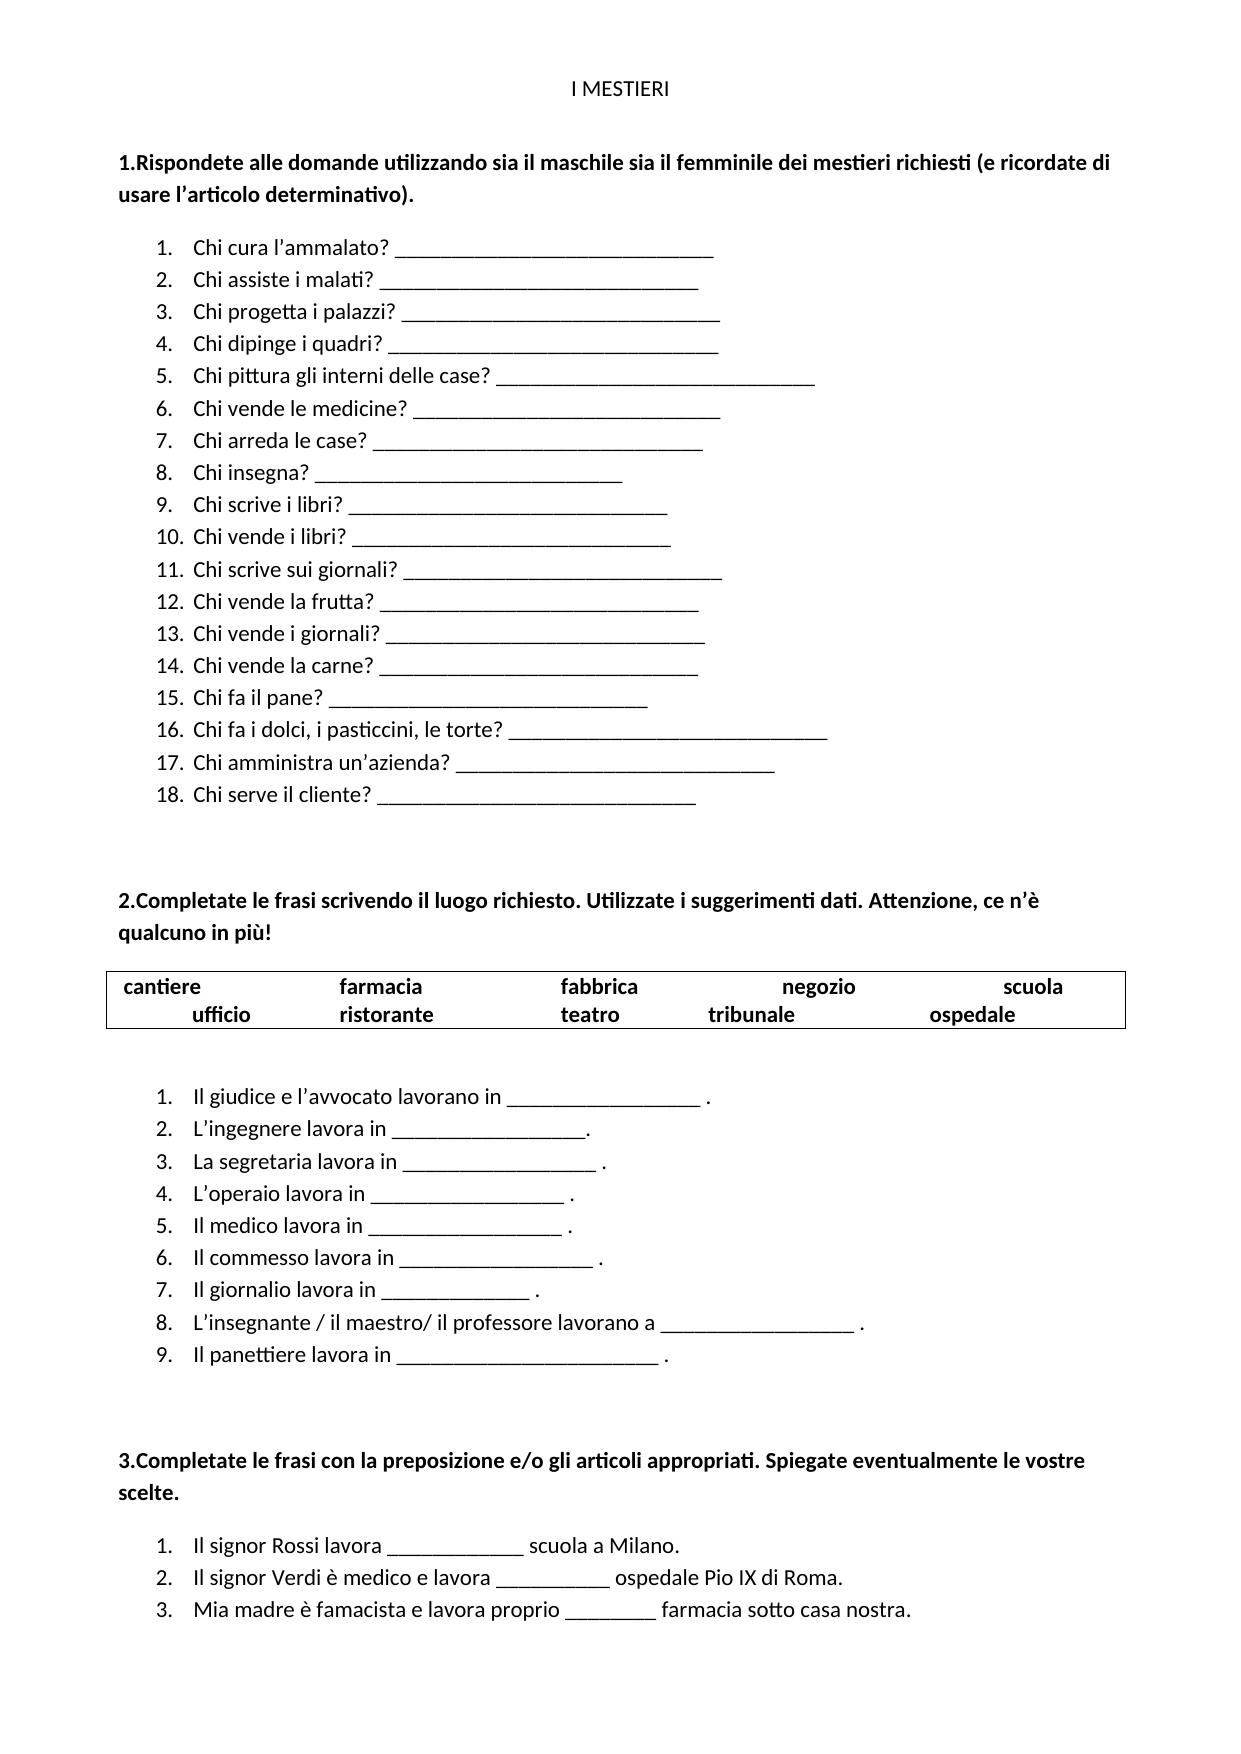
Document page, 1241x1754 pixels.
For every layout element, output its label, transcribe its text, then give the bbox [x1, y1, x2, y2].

list Chi insegna? ___________________________ [156, 458, 1122, 486]
list Il signor Rossi lavora ____________ scuola a Milano. [156, 1531, 1122, 1559]
list Chi scrive i libri? ____________________________ [156, 490, 1122, 518]
list Chi vende la carne? ____________________________ [156, 651, 1122, 679]
list Chi fa il pane? ____________________________ [156, 683, 1122, 711]
list Chi scrive sui giornali? ____________________________ [156, 555, 1122, 583]
text 2.Completate le frasi scrivendo il luogo richiesto. Utilizzate i suggerimenti dati. Attenzione, ce n’è qualcuno in più! [118, 886, 1122, 946]
list Chi serve il cliente? ____________________________ [156, 780, 1122, 808]
list Chi vende i libri? ____________________________ [156, 522, 1122, 551]
list Chi assiste i malati? ____________________________ [156, 265, 1122, 293]
list Chi vende la frutta? ____________________________ [156, 587, 1122, 615]
list Chi fa i dolci, i pasticcini, le torte? ____________________________ [156, 716, 1122, 744]
list Chi arreda le case? _____________________________ [156, 426, 1122, 454]
list L’operaio lavora in _________________ . [156, 1179, 1122, 1207]
list Chi cura l’ammalato? ____________________________ [156, 233, 1122, 261]
list Il giudice e l’avvocato lavorano in _________________ . [156, 1082, 1122, 1110]
list Il panettiere lavora in _______________________ . [156, 1340, 1122, 1368]
list Il signor Verdi è medico e lavora __________ ospedale Pio IX di Roma. [156, 1563, 1122, 1591]
list Il commesso lavora in _________________ . [156, 1243, 1122, 1271]
list La segretaria lavora in _________________ . [156, 1147, 1122, 1175]
list L’insegnante / il maestro/ il professore lavorano a _________________ . [156, 1308, 1122, 1336]
text 1.Rispondete alle domande utilizzando sia il maschile sia il femminile dei mestieri richiesti (e ricordate di usare l’articolo determinativo). [118, 148, 1122, 208]
list L’ingegnere lavora in _________________. [156, 1114, 1122, 1143]
list Mia madre è famacista e lavora proprio ________ farmacia sotto casa nostra. [156, 1596, 1122, 1623]
table_header cantiere farmacia fabbrica negozio scuola ufficio ristorante teatro tribunale ospedale [107, 972, 1125, 1028]
list Chi pittura gli interni delle case? ____________________________ [156, 362, 1122, 389]
list Il giornalio lavora in _____________ . [156, 1276, 1122, 1303]
list Chi vende le medicine? ___________________________ [156, 394, 1122, 422]
list Chi amministra un’azienda? ____________________________ [156, 748, 1122, 776]
list Il medico lavora in _________________ . [156, 1211, 1122, 1239]
list Chi progetta i palazzi? ____________________________ [156, 297, 1122, 325]
list Chi vende i giornali? ____________________________ [156, 619, 1122, 647]
text 3.Completate le frasi con la preposizione e/o gli articoli appropriati. Spiegate eventualmente le vostre scelte. [118, 1446, 1122, 1506]
list Chi dipinge i quadri? _____________________________ [156, 329, 1122, 357]
